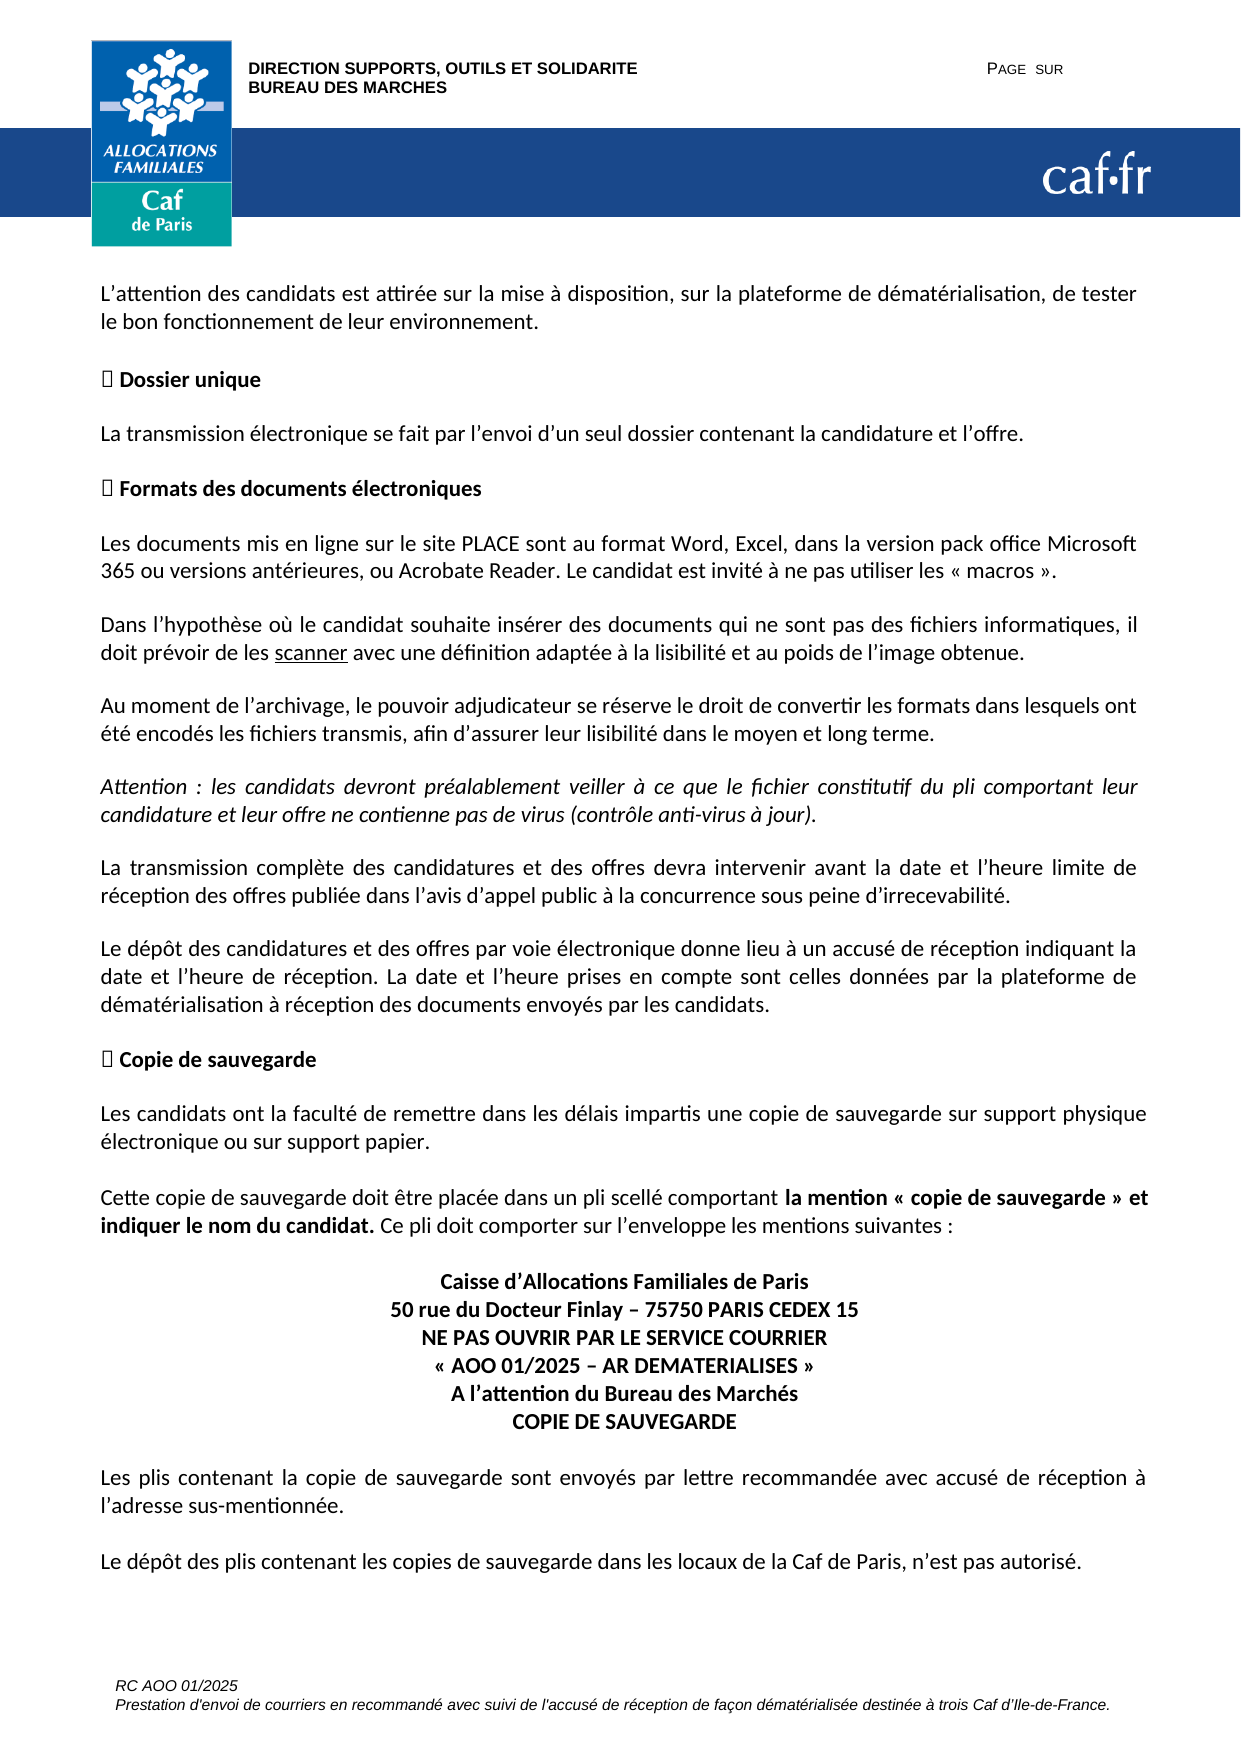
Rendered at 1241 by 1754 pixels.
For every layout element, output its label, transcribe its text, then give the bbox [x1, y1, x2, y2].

text Caisse d’Allocations Familiales de Paris [100, 1267, 1149, 1295]
text L’attention des candidats est attirée sur la mise à disposition, sur la plateforme de dématérialisation, de tester le bon fonctionnement de leur environnement. [100, 279, 1140, 335]
text Les plis contenant la copie de sauvegarde sont envoyés par lettre recommandée avec accusé de réception à l’adresse sus-mentionnée. [100, 1463, 1149, 1519]
text COPIE DE SAUVEGARDE [100, 1407, 1149, 1435]
text Les candidats ont la faculté de remettre dans les délais impartis une copie de sauvegarde sur support physique électronique ou sur support papier. [100, 1099, 1149, 1155]
text « AOO 01/2025 – AR DEMATERIALISES » [100, 1351, 1149, 1379]
picture [91, 40, 232, 247]
text 50 rue du Docteur Finlay – 75750 PARIS CEDEX 15 [100, 1295, 1149, 1323]
text A l’attention du Bureau des Marchés [100, 1379, 1149, 1407]
text Le dépôt des candidatures et des offres par voie électronique donne lieu à un accusé de réception indiquant la date et l’heure de réception. La date et l’heure prises en compte sont celles données par la plateforme de dématérialisation à réception des documents envoyés par les candidats. [100, 934, 1140, 1018]
text La transmission électronique se fait par l’envoi d’un seul dossier contenant la candidature et l’offre. [100, 419, 1140, 447]
text La transmission complète des candidatures et des offres devra intervenir avant la date et l’heure limite de réception des offres publiée dans l’avis d’appel public à la concurrence sous peine d’irrecevabilité. [100, 853, 1140, 909]
text Attention : les candidats devront préalablement veiller à ce que le fichier constitutif du pli comportant leur candidature et leur offre ne contienne pas de virus (contrôle anti-virus à jour). [100, 772, 1140, 828]
text  Copie de sauvegarde [100, 1043, 1140, 1074]
text Dans l’hypothèse où le candidat souhaite insérer des documents qui ne sont pas des fichiers informatiques, il doit prévoir de les scanner avec une définition adaptée à la lisibilité et au poids de l’image obtenue. [100, 610, 1140, 666]
text Cette copie de sauvegarde doit être placée dans un pli scellé comportant la mention « copie de sauvegarde » et indiquer le nom du candidat. Ce pli doit comporter sur l’enveloppe les mentions suivantes : [100, 1183, 1149, 1239]
text Le dépôt des plis contenant les copies de sauvegarde dans les locaux de la Caf de Paris, n’est pas autorisé. [100, 1547, 1149, 1576]
text Les documents mis en ligne sur le site PLACE sont au format Word, Excel, dans la version pack office Microsoft 365 ou versions antérieures, ou Acrobate Reader. Le candidat est invité à ne pas utiliser les « macros ». [100, 529, 1140, 585]
text  Dossier unique [100, 363, 1140, 394]
text  Formats des documents électroniques [100, 472, 1140, 504]
picture [1043, 151, 1151, 194]
text Au moment de l’archivage, le pouvoir adjudicateur se réserve le droit de convertir les formats dans lesquels ont été encodés les fichiers transmis, afin d’assurer leur lisibilité dans le moyen et long terme. [100, 691, 1140, 747]
text NE PAS OUVRIR PAR LE SERVICE COURRIER [100, 1323, 1149, 1351]
